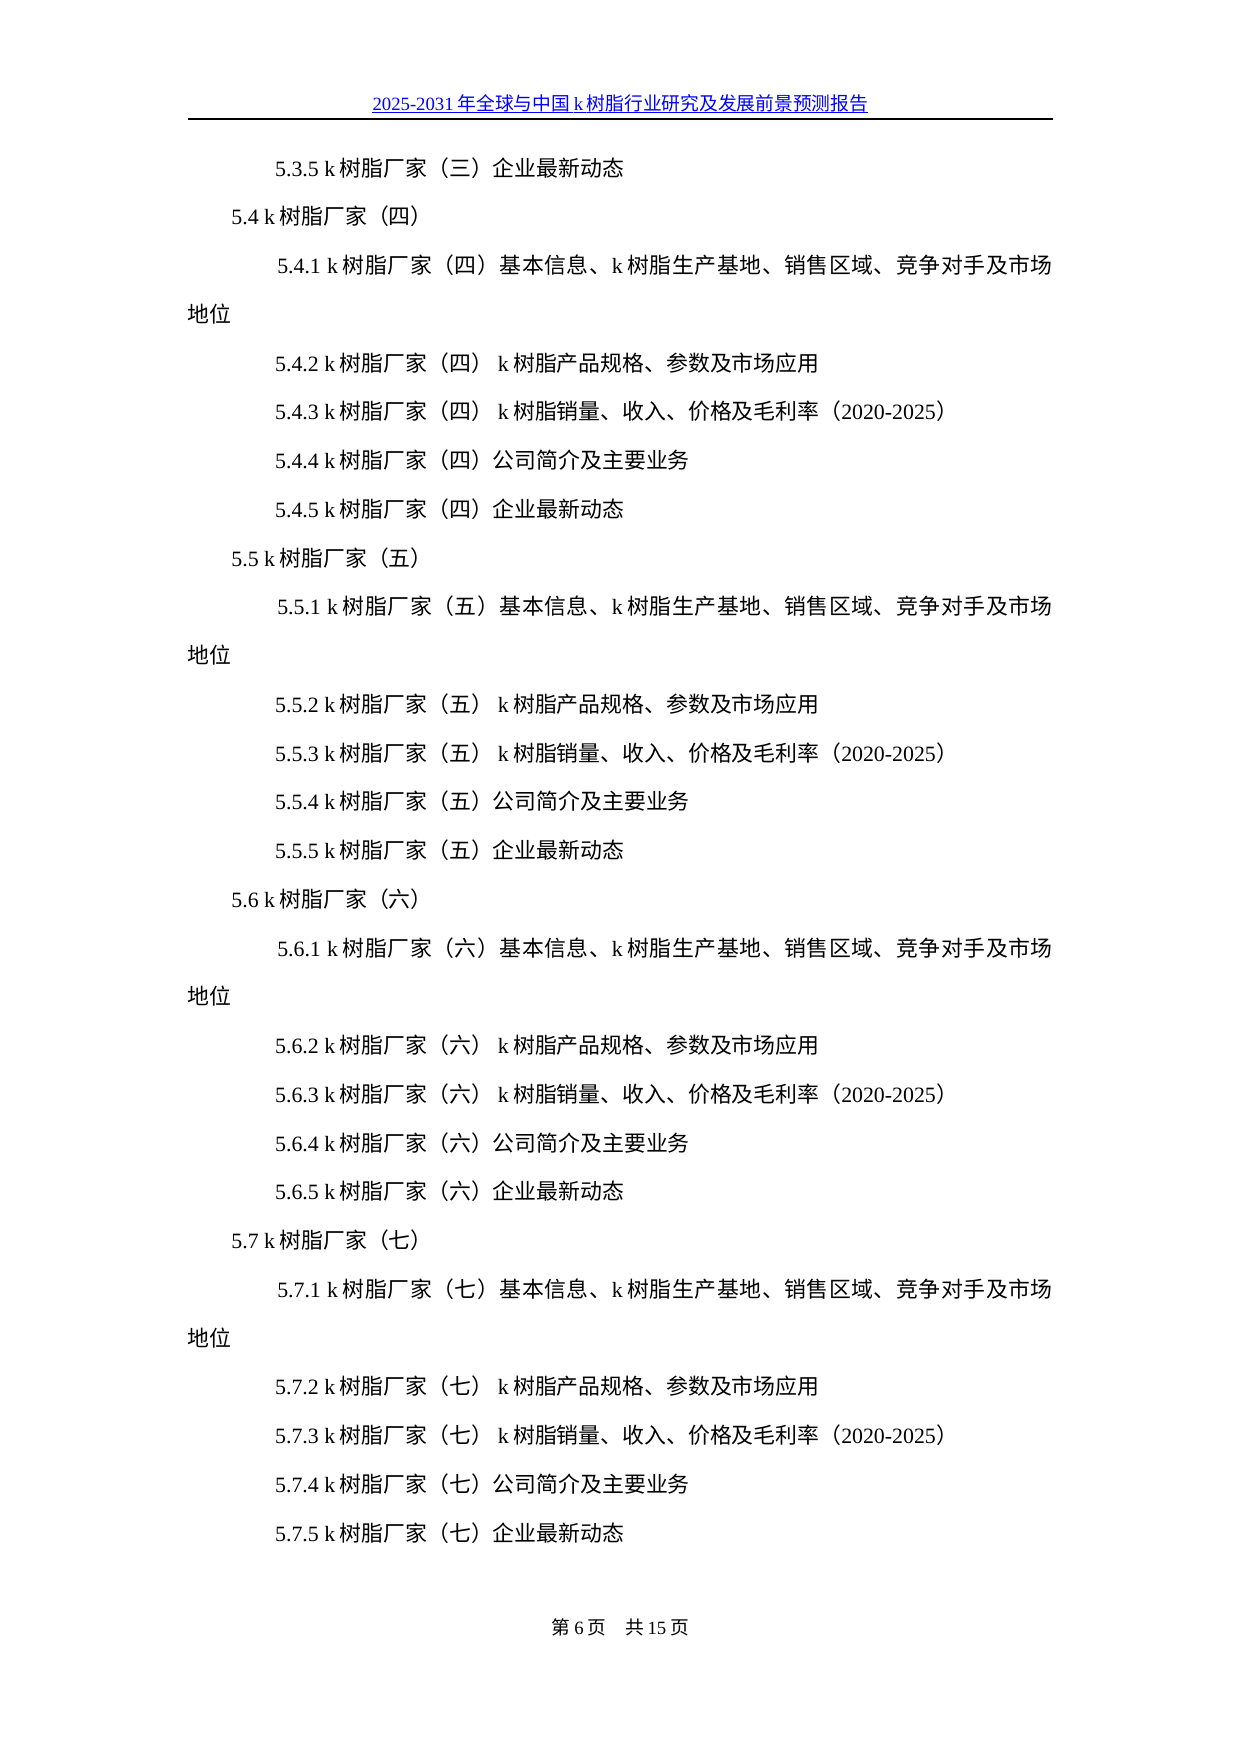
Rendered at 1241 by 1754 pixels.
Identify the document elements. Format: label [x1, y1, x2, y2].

text [187, 150, 1053, 1548]
